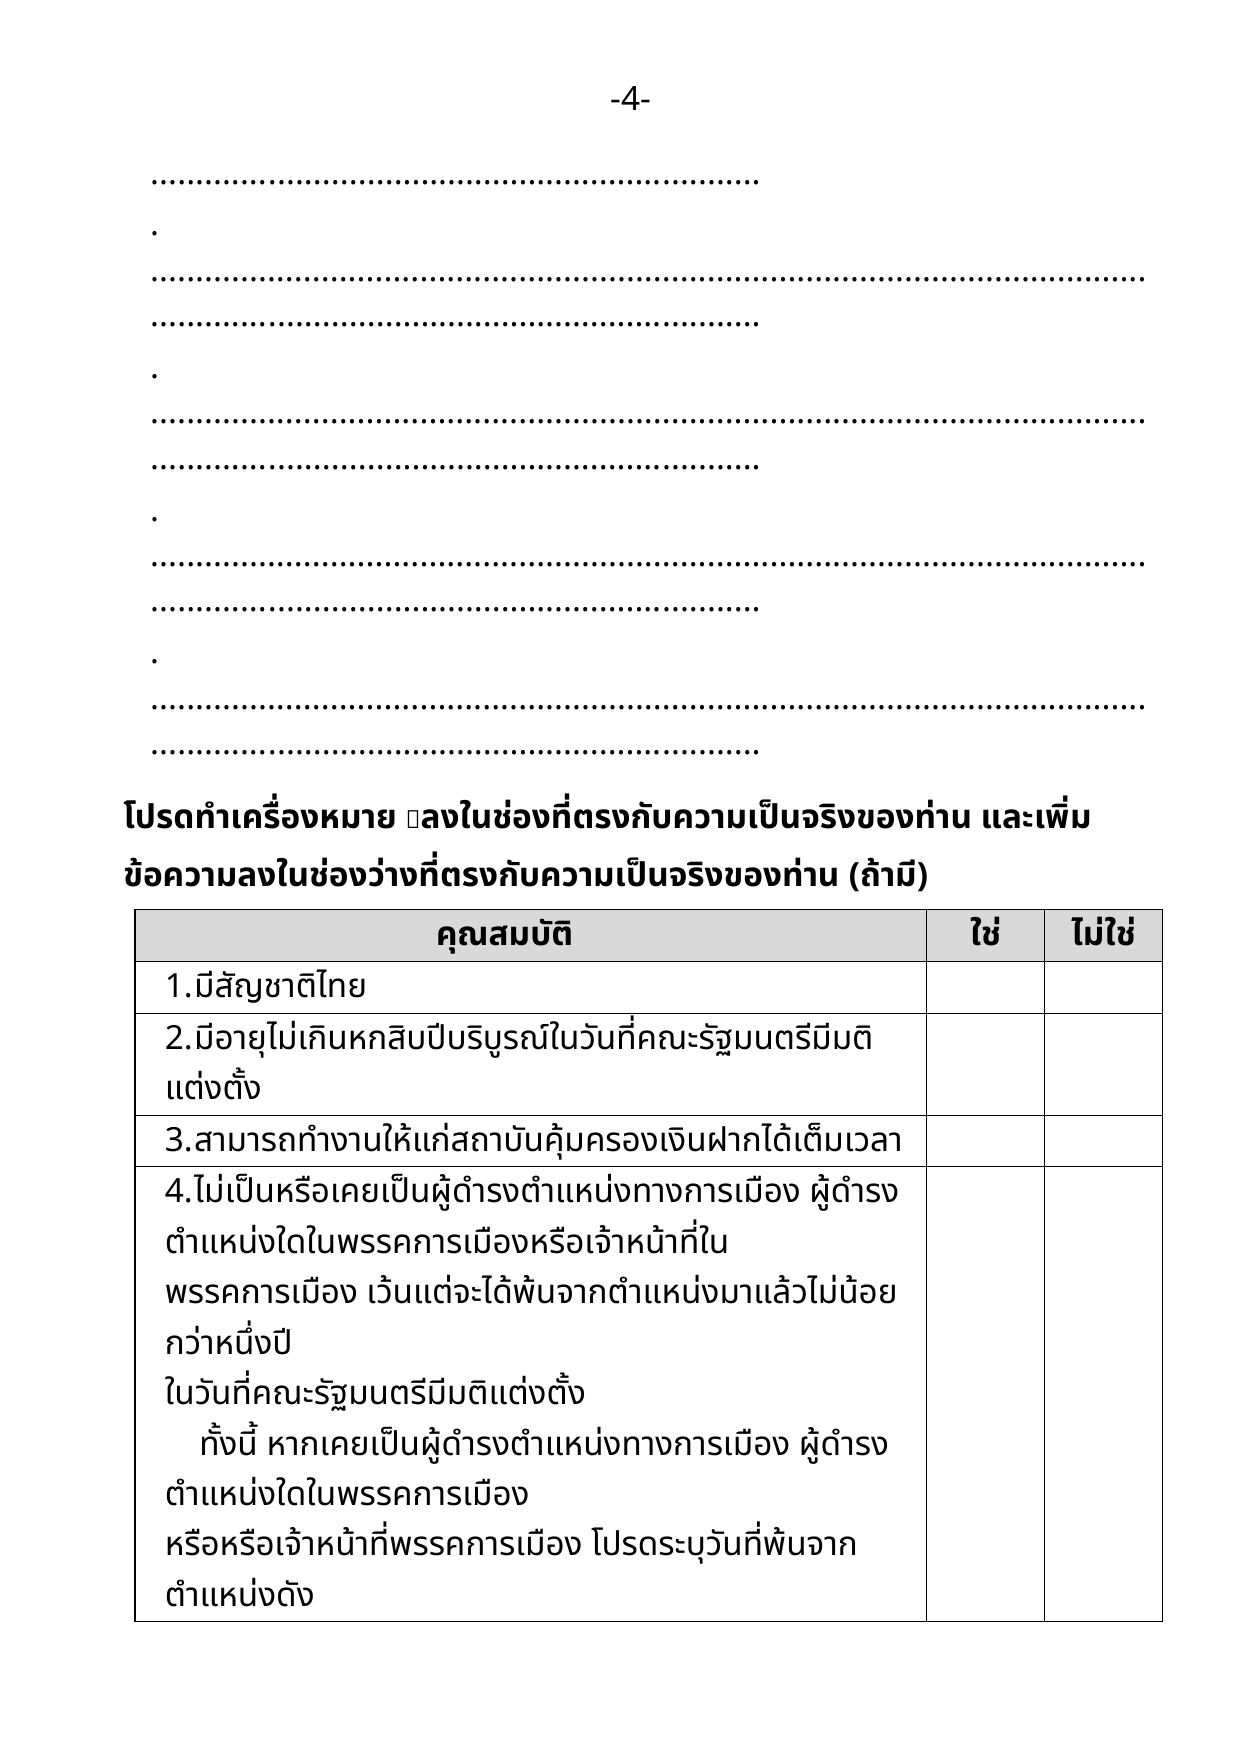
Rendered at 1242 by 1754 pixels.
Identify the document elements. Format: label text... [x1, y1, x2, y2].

table_cell สามารถทำงานให้แก่สถาบันคุ้มครองเงินฝากได้เต็มเวลา [136, 1116, 926, 1166]
table_cell [927, 962, 1044, 1012]
text โปรดทำเครื่องหมาย ลงในช่องที่ตรงกับความเป็นจริงของท่าน และเพิ่มข้อความลงในช่องว่างที่ตรงกับความเป็นจริงของท่าน (ถ้ามี) [123, 793, 1100, 902]
table_header ใช่ [927, 910, 1044, 961]
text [150, 148, 1154, 194]
table_cell [927, 1014, 1044, 1114]
table_header คุณสมบัติ [136, 910, 926, 961]
table_cell [1045, 1116, 1162, 1166]
table_cell [1045, 962, 1162, 1012]
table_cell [136, 1167, 926, 1621]
table_header ไม่ใช่ [1045, 910, 1162, 961]
table_cell [927, 1116, 1044, 1166]
table_cell [1045, 1167, 1162, 1621]
table_cell มีอายุไม่เกินหกสิบปีบริบูรณ์ในวันที่คณะรัฐมนตรีมีมติแต่งตั้ง [136, 1014, 926, 1114]
table_cell [1045, 1014, 1162, 1114]
table_cell มีสัญชาติไทย [136, 962, 926, 1012]
table_cell [927, 1167, 1044, 1621]
